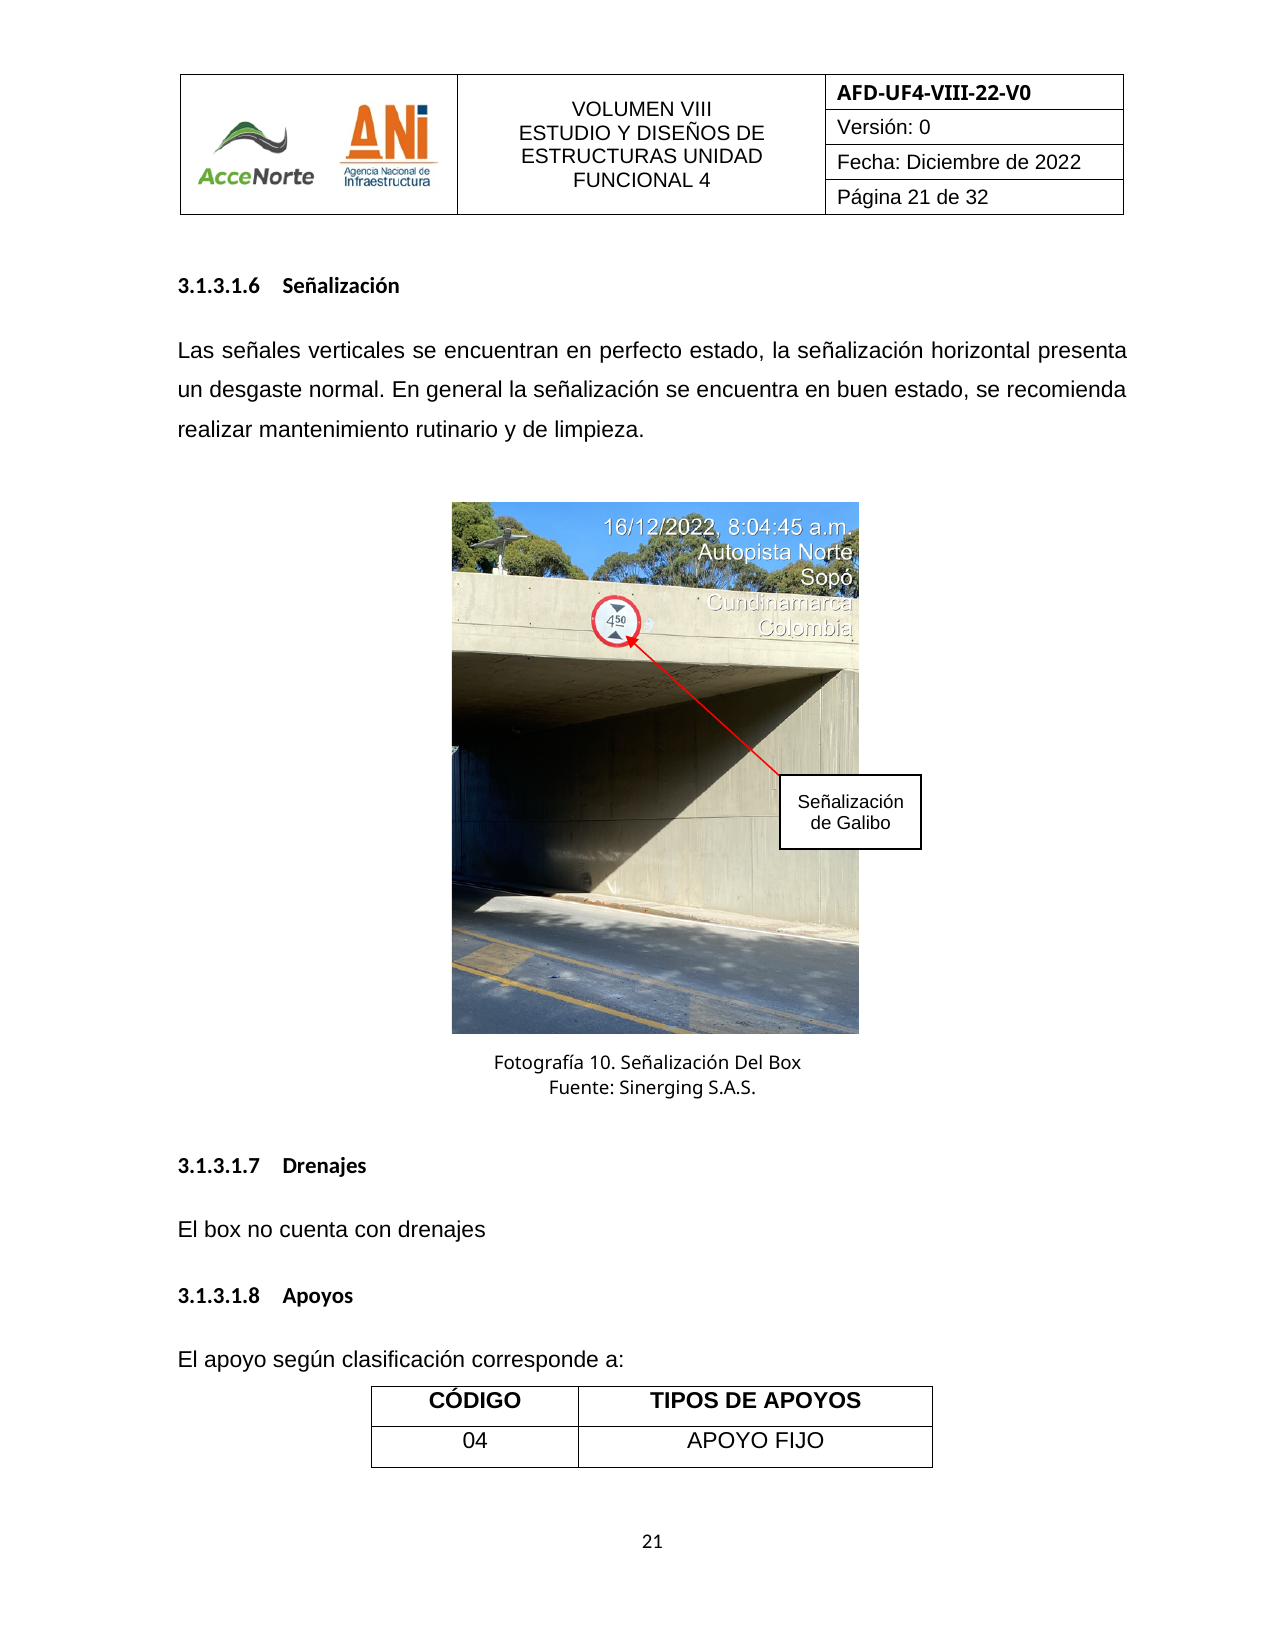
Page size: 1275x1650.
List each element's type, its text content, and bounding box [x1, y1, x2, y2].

table_cell 04 [372, 1427, 578, 1467]
picture [451, 502, 859, 1034]
picture [191, 93, 439, 196]
table_header CÓDIGO [372, 1387, 578, 1426]
text El box no cuenta con drenajes [177, 1216, 1127, 1243]
text Las señales verticales se encuentran en perfecto estado, la señalización horizontal presenta un desgaste normal. En general la señalización se encuentra en buen estado, se recomienda realizar mantenimiento rutinario y de limpieza. [177, 337, 1127, 442]
subtitle Apoyos [177, 1281, 1127, 1309]
table_cell APOYO FIJO [579, 1427, 932, 1467]
subtitle Señalización [177, 271, 1127, 299]
table_header TIPOS DE APOYOS [579, 1387, 932, 1426]
text El apoyo según clasificación corresponde a: [177, 1346, 1127, 1373]
subtitle Drenajes [177, 1151, 1127, 1179]
text Fotografía 10. Señalización Del Box Fuente: Sinerging S.A.S. [177, 1049, 1127, 1126]
